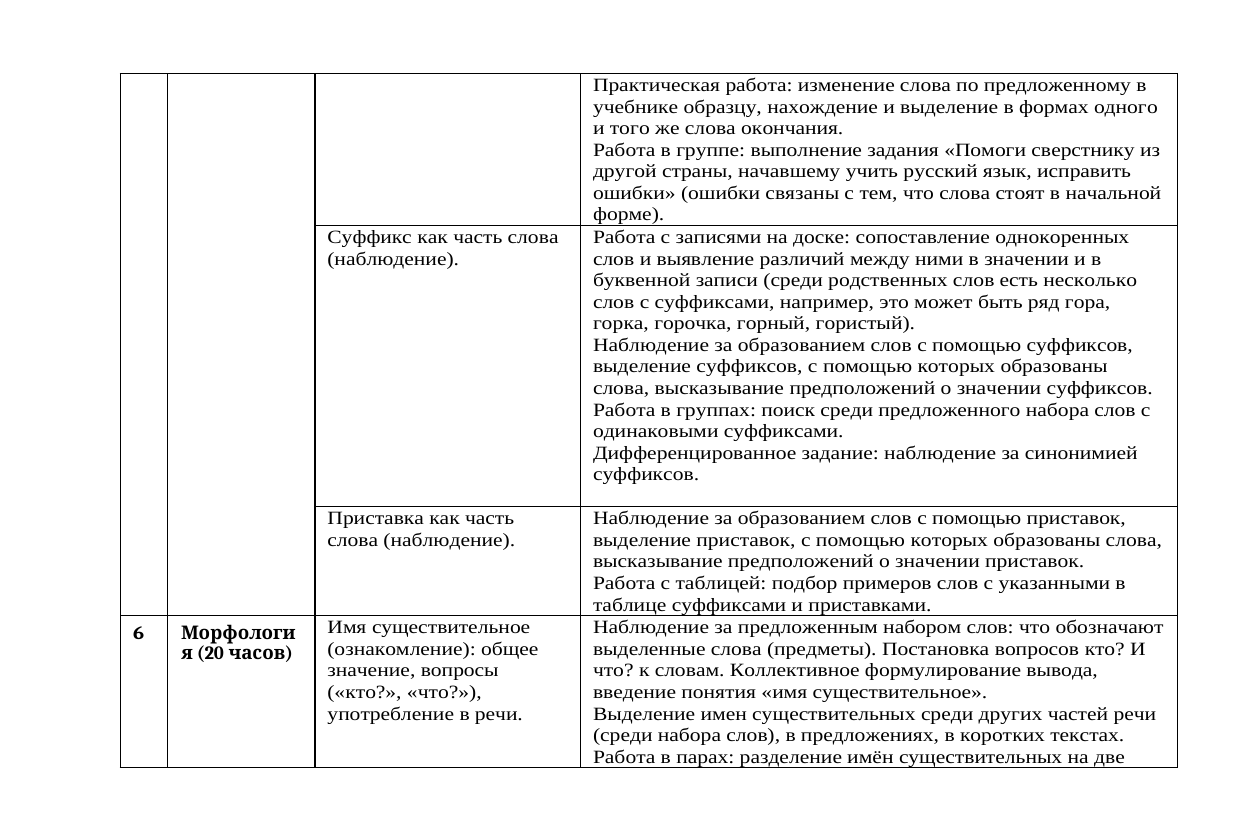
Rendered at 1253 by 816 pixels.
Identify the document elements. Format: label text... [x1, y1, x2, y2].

table_cell Наблюдение за образованием слов с помощью приставок, выделение приставок, с помощью которых образованы слова, высказывание предположений о значении приставок. Работа с таблицей: подбор примеров слов с указанными в таблице суффиксами и приставками. [581, 507, 1177, 615]
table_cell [168, 616, 314, 767]
table_cell Работа с записями на доске: сопоставление однокоренных слов и выявление различий между ними в значении и в буквенной записи (среди родственных слов есть несколько слов с суффиксами, например, это может быть ряд гора, горка, горочка, горный, гористый). Наблюдение за образованием слов с помощью суффиксов, выделение суффиксов, с помощью которых образованы слова, высказывание предположений о значении суффиксов. Работа в группах: поиск среди предложенного набора слов с одинаковыми суффиксами. Дифференцированное задание: наблюдение за синонимией суффиксов. [581, 226, 1177, 506]
table_cell Суффикс как часть слова (наблюдение). [316, 226, 580, 506]
table_cell Приставка как часть слова (наблюдение). [316, 507, 580, 615]
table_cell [316, 616, 580, 767]
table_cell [316, 74, 580, 225]
table_cell 6 [121, 616, 167, 767]
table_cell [581, 616, 1177, 767]
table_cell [581, 74, 1177, 225]
